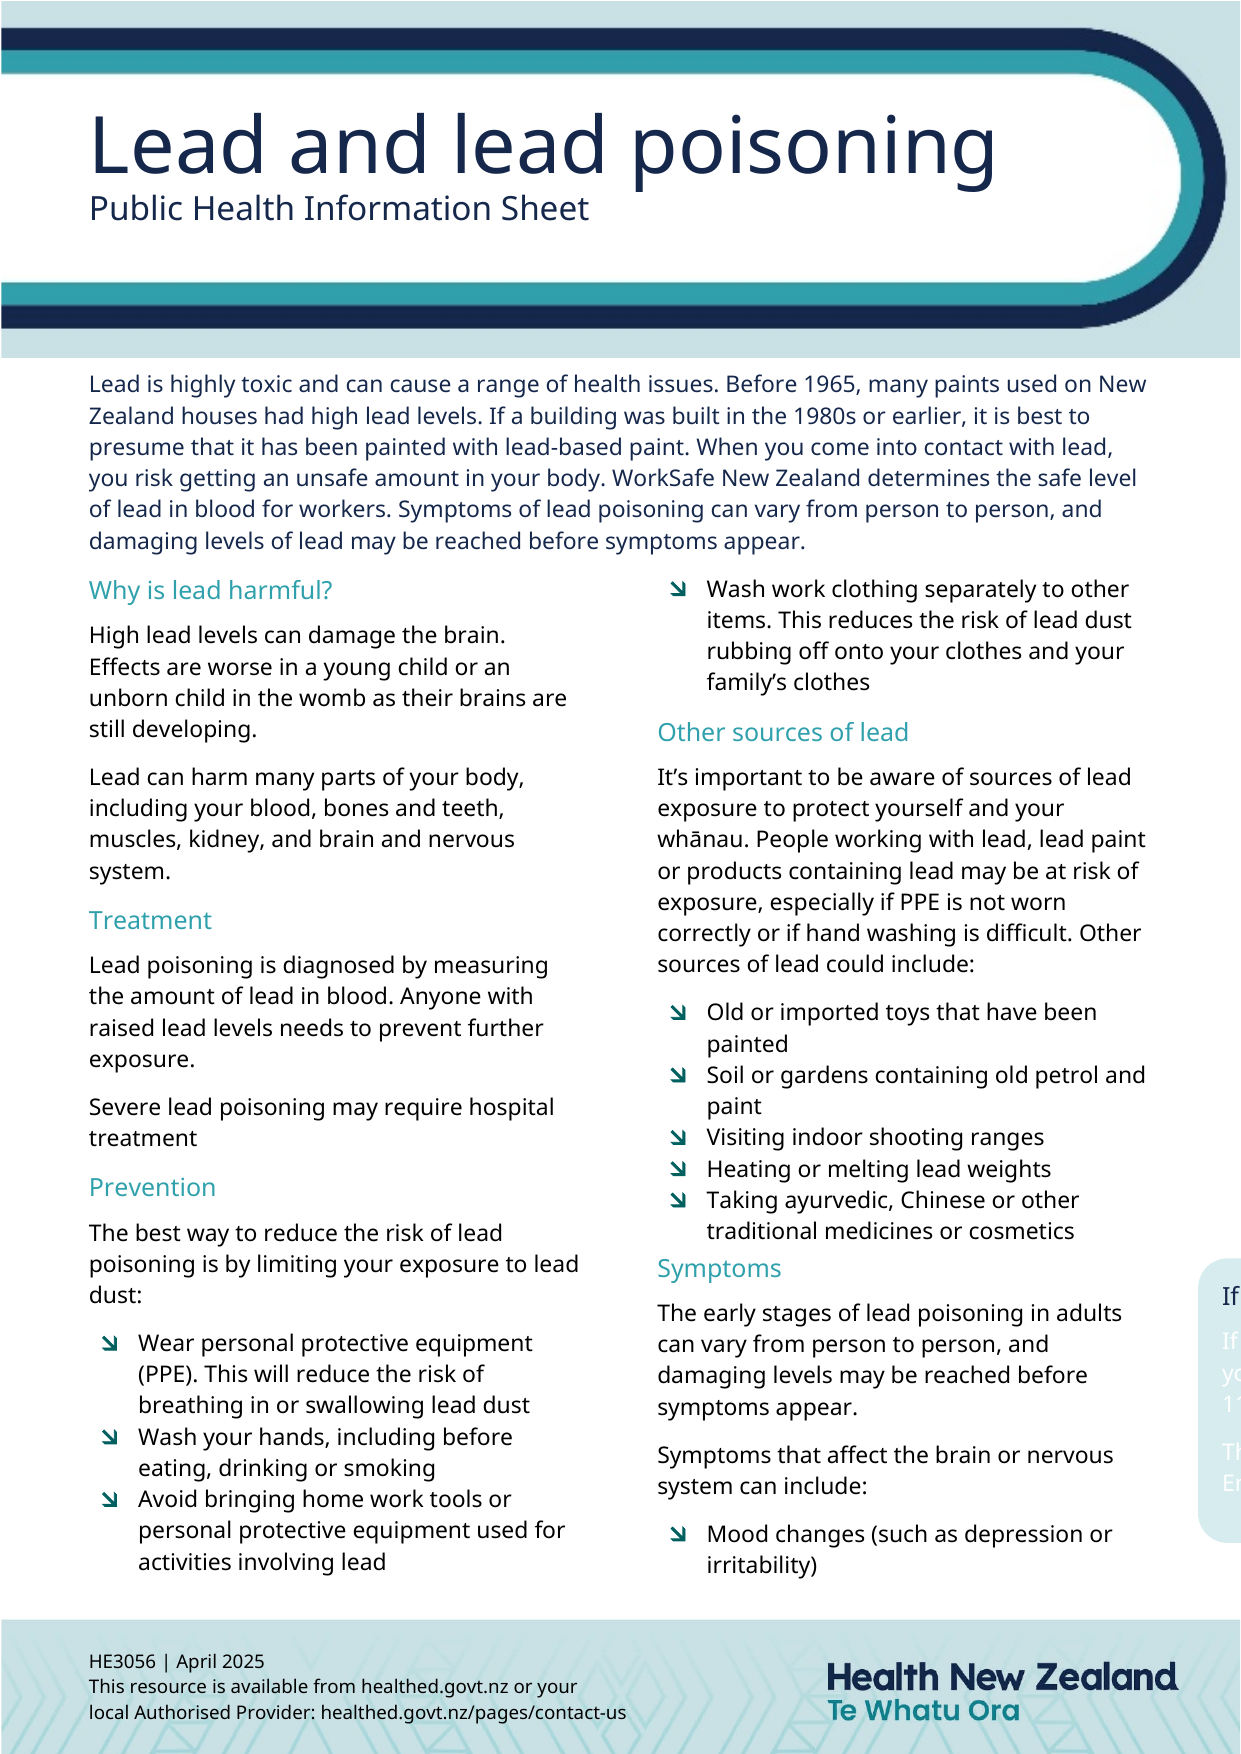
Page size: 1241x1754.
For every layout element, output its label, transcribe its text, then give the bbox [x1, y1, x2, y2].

text The best way to reduce the risk of lead poisoning is by limiting your exposure to lead dust: [142, 1216, 583, 1310]
subtitle Treatment [89, 902, 583, 937]
text Mood changes (such as depression or irritability) [817, 1518, 1152, 1580]
text Wear personal protective equipment (PPE). This will reduce the risk of breathing in or swallowing lead dust [100, 1327, 583, 1421]
text Wash work clothing separately to other items. This reduces the risk of lead dust rubbing off onto your clothes and your family’s clothes [669, 573, 1152, 698]
text High lead levels can damage the brain. Effects are worse in a young child or an unborn child in the womb as their brains are still developing. [89, 619, 583, 744]
text Symptoms that affect the brain or nervous system can include: [868, 1439, 1152, 1501]
text Lead poisoning is diagnosed by measuring the amount of lead in blood. Anyone with raised lead levels needs to prevent further exposure. [195, 949, 583, 1074]
text Avoid bringing home work tools or personal protective equipment used for activities involving lead [100, 1483, 583, 1577]
text Old or imported toys that have been painted [669, 996, 1152, 1059]
text The early stages of lead poisoning in adults can vary from person to person, and damaging levels may be reached before symptoms appear. [657, 1297, 1152, 1422]
picture [1, 1608, 1241, 1754]
subtitle Prevention [89, 1170, 583, 1204]
text Severe lead poisoning may require hospital treatment [197, 1091, 583, 1153]
picture [1, 1, 1241, 358]
text Taking ayurvedic, Chinese or other traditional medicines or cosmetics [669, 1184, 1152, 1246]
subtitle Public Health Information Sheet [89, 191, 1152, 227]
text Wash your hands, including before eating, drinking or smoking [100, 1421, 583, 1483]
text It’s important to be aware of sources of lead exposure to protect yourself and your whānau. People working with lead, lead paint or products containing lead may be at risk of exposure, especially if PPE is not worn correctly or if hand washing is difficult. Other sources of lead could include: [657, 761, 1152, 979]
subtitle Why is lead harmful? [89, 573, 583, 607]
text Soil or gardens containing old petrol and paint [669, 1059, 1152, 1121]
text Lead is highly toxic and can cause a range of health issues. Before 1965, many paints used on New Zealand houses had high lead levels. If a building was built in the 1980s or earlier, it is best to presume that it has been painted with lead-based paint. When you come into contact with lead, you risk getting an unsafe amount in your body. WorkSafe New Zealand determines the safe level of lead in blood for workers. Symptoms of lead poisoning can vary from person to person, and damaging levels of lead may be reached before symptoms appear. [89, 368, 1152, 556]
subtitle Lead and lead poisoning [89, 105, 1152, 191]
text Visiting indoor shooting ranges [669, 1121, 1152, 1152]
subtitle Other sources of lead [657, 714, 1152, 748]
text Lead can harm many parts of your body, including your blood, bones and teeth, muscles, kidney, and brain and nervous system. [89, 761, 583, 886]
subtitle Symptoms [657, 1250, 1152, 1284]
text Heating or melting lead weights [669, 1152, 1152, 1184]
